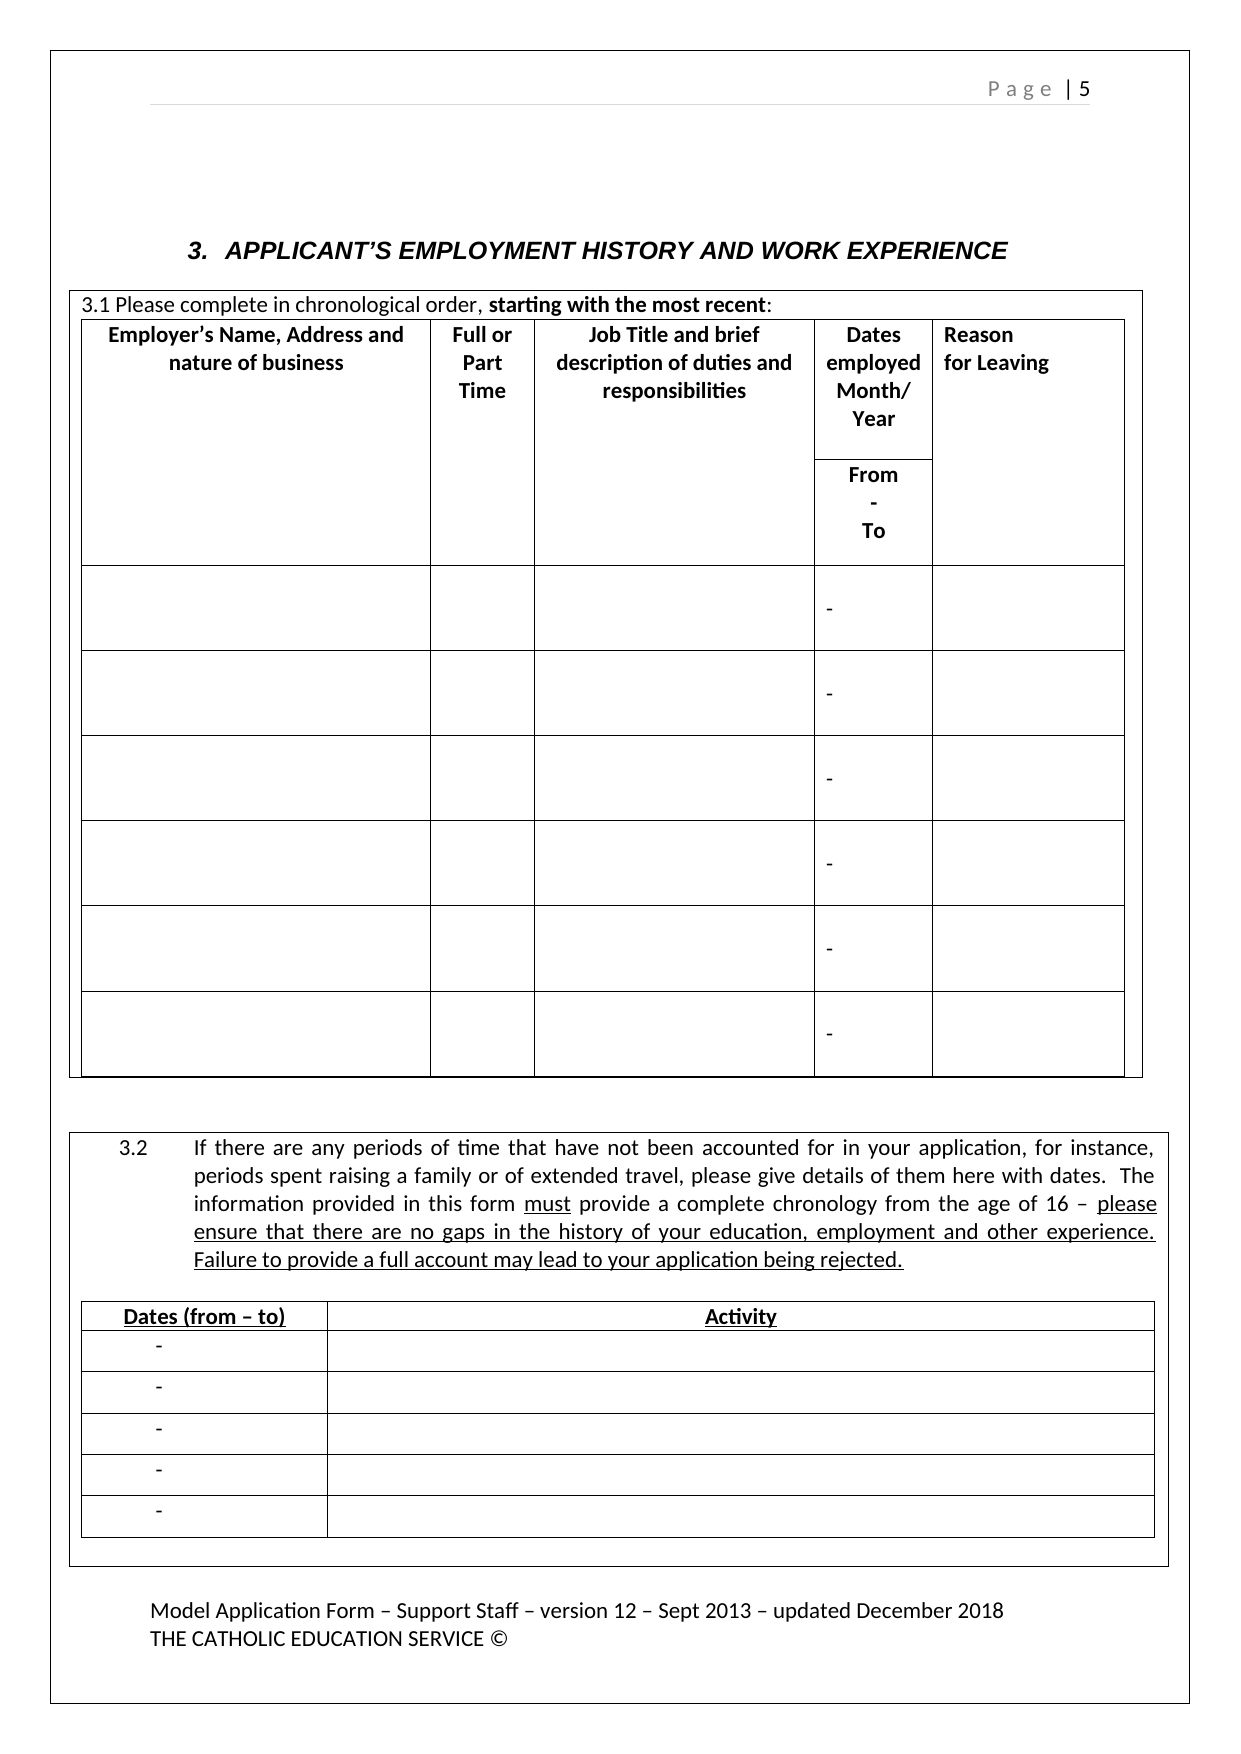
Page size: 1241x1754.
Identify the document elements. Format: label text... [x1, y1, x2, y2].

table_header 3.1 Please complete in chronological order, starting with the most recent: [70, 291, 1142, 1077]
list APPLICANT’S EMPLOYMENT HISTORY AND WORK EXPERIENCE [187, 236, 1090, 264]
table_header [70, 1133, 1168, 1566]
